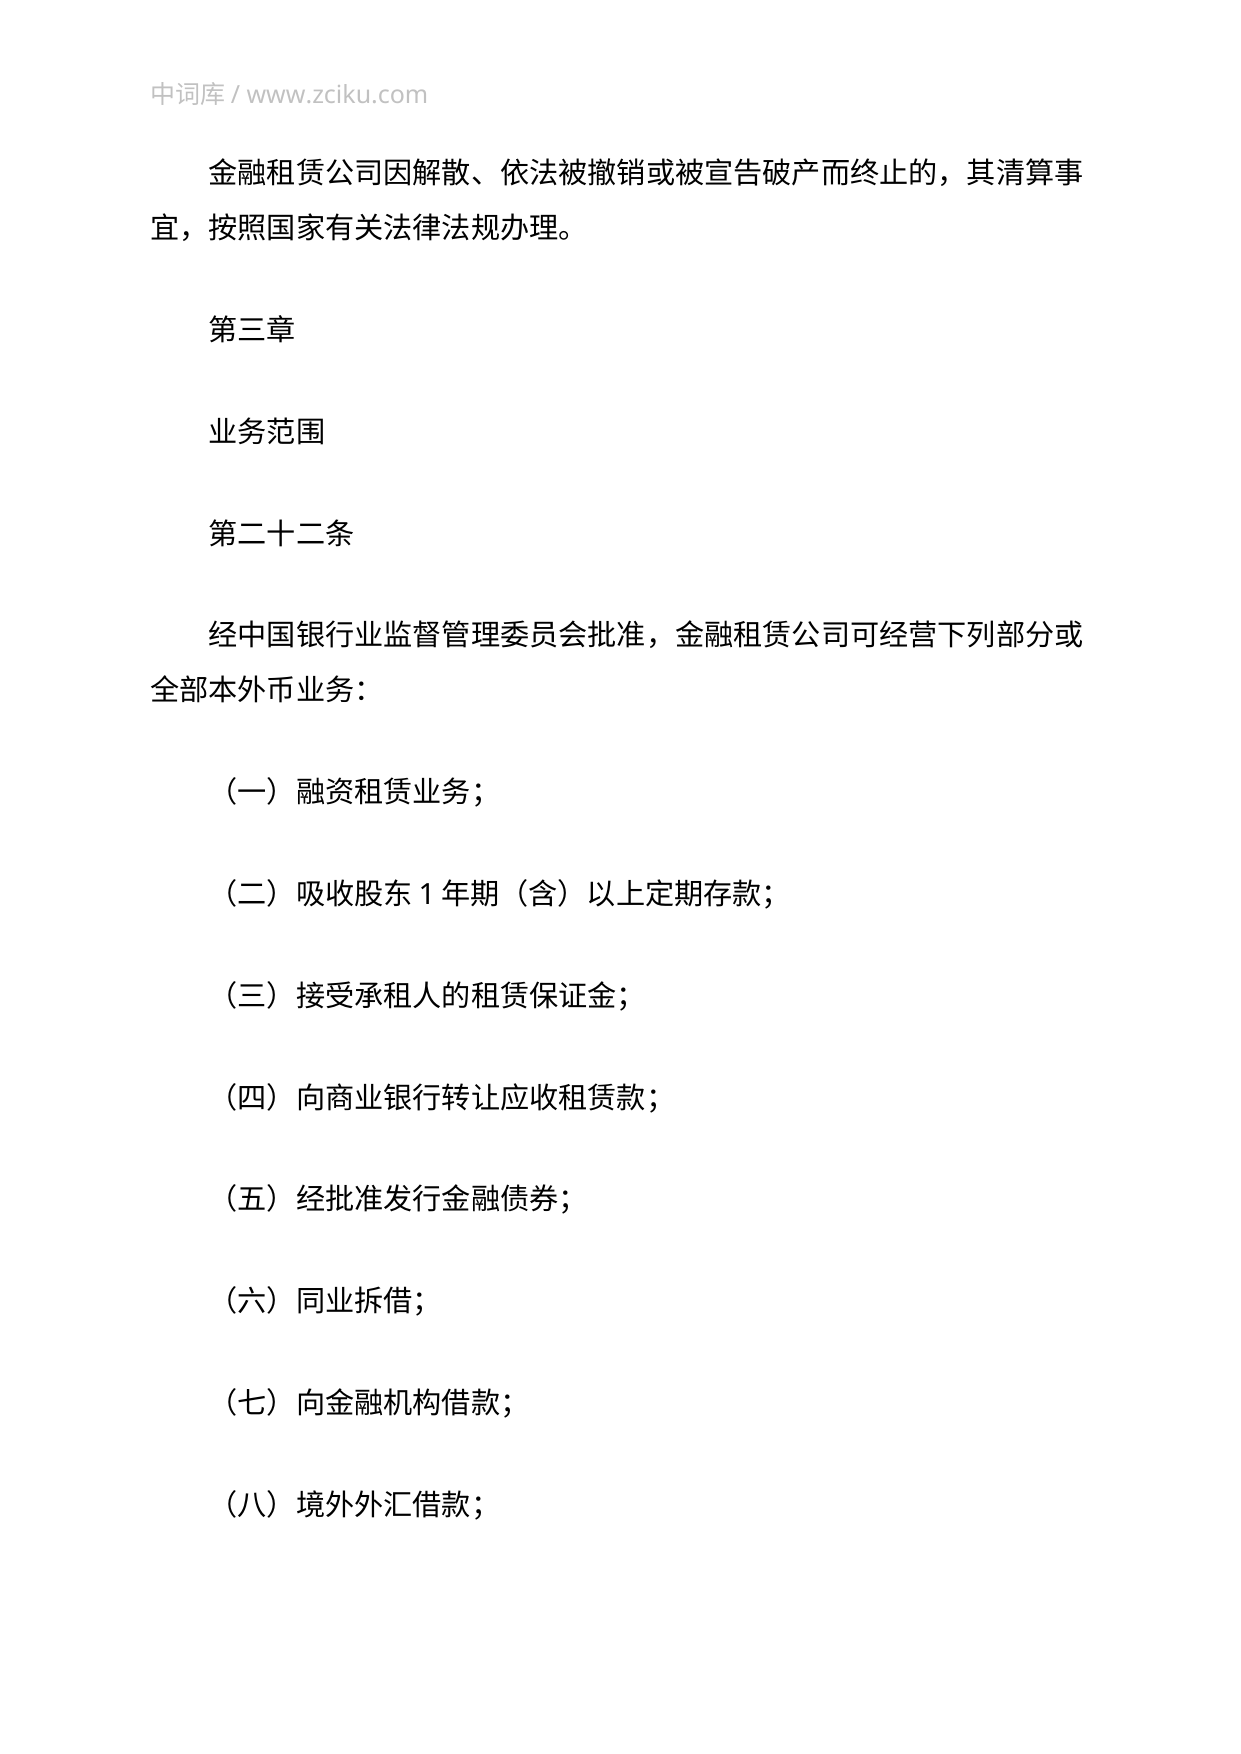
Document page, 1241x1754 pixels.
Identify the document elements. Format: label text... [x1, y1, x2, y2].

text 业务范围 [150, 408, 1090, 451]
text 第二十二条 [150, 510, 1090, 552]
text 第三章 [150, 307, 1090, 349]
text （二）吸收股东1年期（含）以上定期存款； [150, 870, 1090, 913]
text 金融租赁公司因解散、依法被撤销或被宣告破产而终止的，其清算事宜，按照国家有关法律法规办理。 [150, 150, 1090, 247]
text 经中国银行业监督管理委员会批准，金融租赁公司可经营下列部分或全部本外币业务： [150, 612, 1090, 709]
text （六）同业拆借； [150, 1278, 1090, 1320]
text （五）经批准发行金融债券； [150, 1176, 1090, 1218]
text （四）向商业银行转让应收租赁款； [150, 1074, 1090, 1116]
text （三）接受承租人的租赁保证金； [150, 972, 1090, 1015]
text （七）向金融机构借款； [150, 1379, 1090, 1422]
text （一）融资租赁业务； [150, 769, 1090, 811]
text （八）境外外汇借款； [150, 1481, 1090, 1523]
